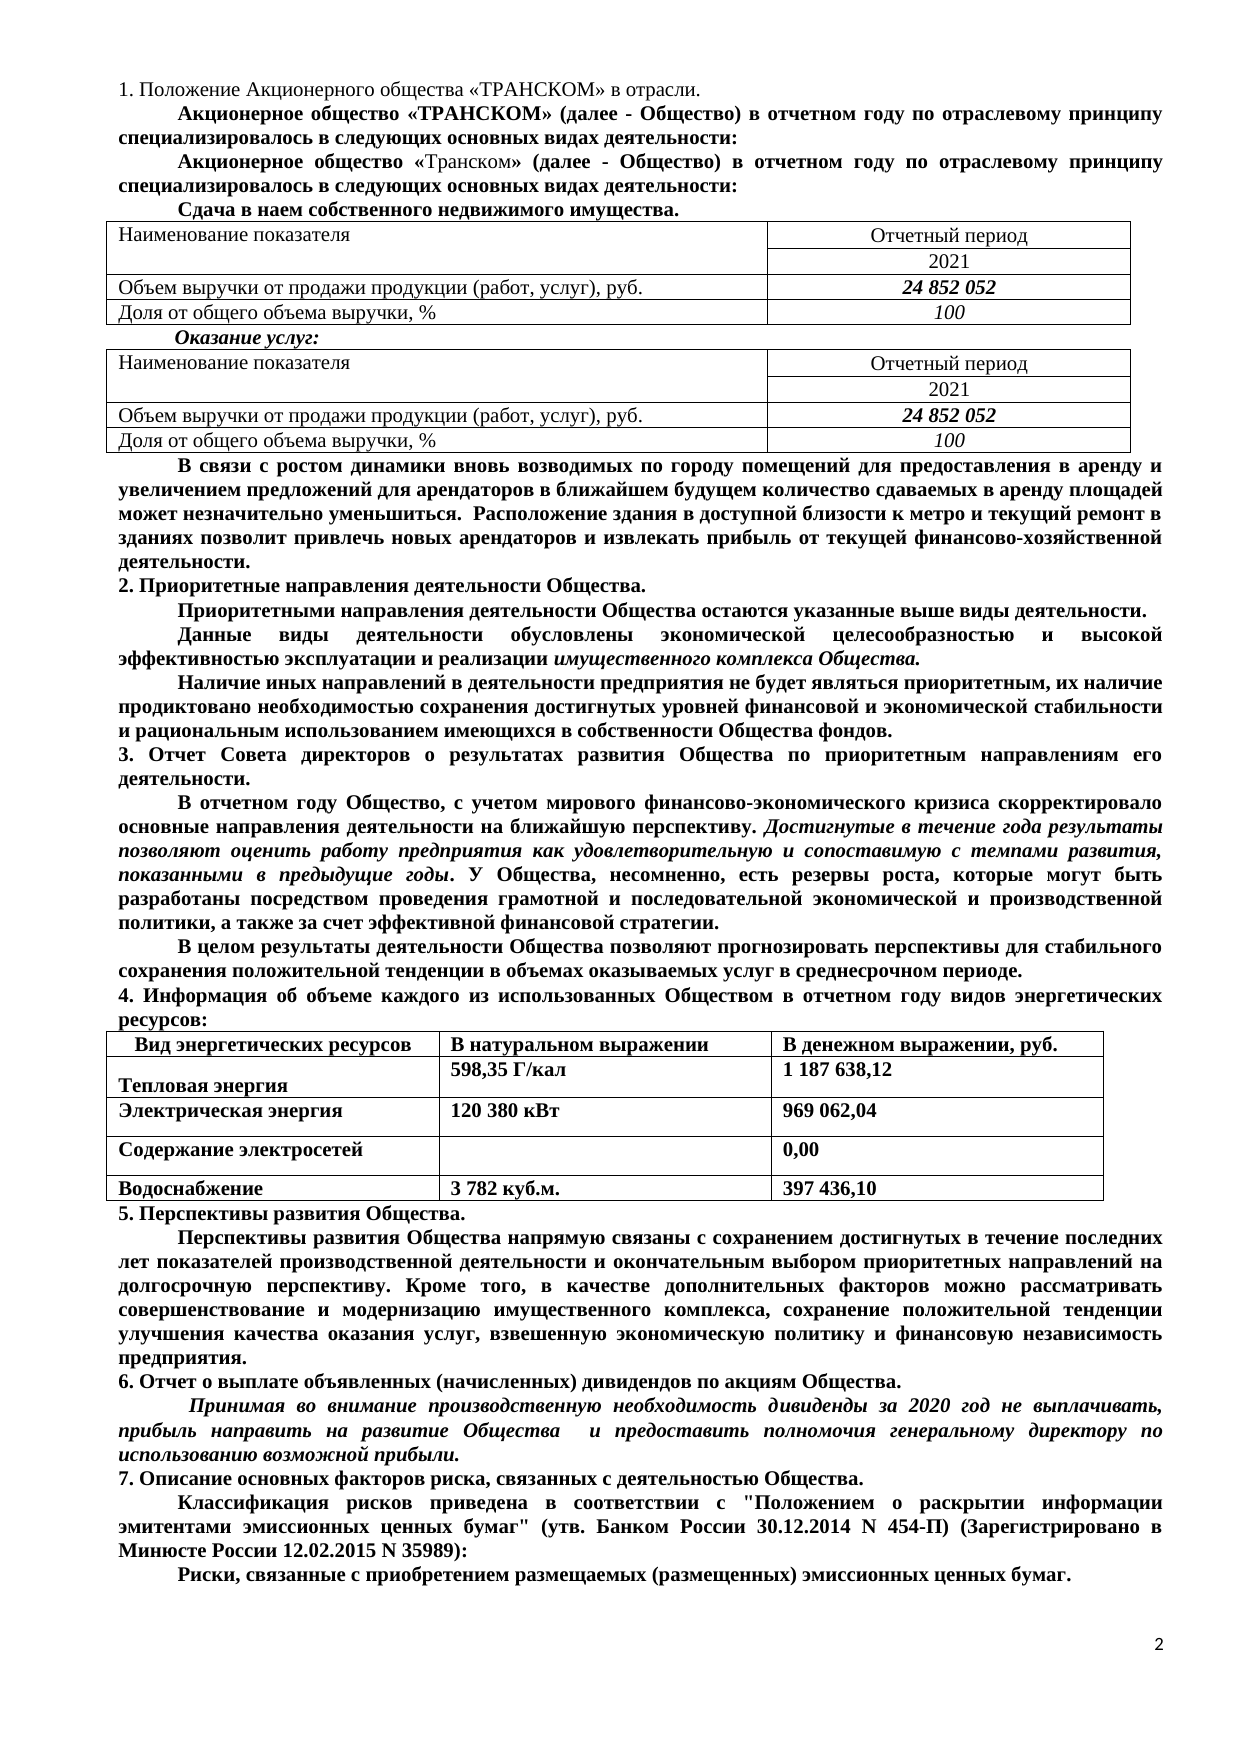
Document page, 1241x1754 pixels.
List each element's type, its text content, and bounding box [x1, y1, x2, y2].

text Акционерное общество «ТРАНСКОМ» (далее - Общество) в отчетном году по отраслевому принципу специализировалось в следующих основных видах деятельности: [118, 101, 1163, 149]
text 2. Приоритетные направления деятельности Общества. [118, 573, 1163, 597]
table_cell Содержание электросетей [107, 1137, 439, 1175]
text Классификация рисков приведена в соответствии с "Положением о раскрытии информации эмитентами эмиссионных ценных бумаг" (утв. Банком России 30.12.2014 N 454-П) (Зарегистрировано в Минюсте России 12.02.2015 N 35989): [118, 1490, 1163, 1562]
table_header В денежном выражении, руб. [772, 1032, 1103, 1056]
text 4. Информация об объеме каждого из использованных Обществом в отчетном году видов энергетических ресурсов: [118, 982, 1163, 1031]
text Наличие иных направлений в деятельности предприятия не будет являться приоритетным, их наличие продиктовано необходимостью сохранения достигнутых уровней финансовой и экономической стабильности и рациональным использованием имеющихся в собственности Общества фондов. [118, 670, 1163, 742]
table_cell 2021 [768, 377, 1130, 402]
table_cell Тепловая энергия [107, 1057, 439, 1097]
table_cell 120 380 кВт [440, 1098, 771, 1136]
text В целом результаты деятельности Общества позволяют прогнозировать перспективы для стабильного сохранения положительной тенденции в объемах оказываемых услуг в среднесрочном периоде. [118, 934, 1163, 982]
table_header Отчетный период [768, 222, 1130, 247]
table_cell 598,35 Г/кал [440, 1057, 771, 1097]
table_cell Объем выручки от продажи продукции (работ, услуг), руб. [107, 403, 767, 427]
table_cell Водоснабжение [107, 1176, 439, 1200]
text 3. Отчет Совета директоров о результатах развития Общества по приоритетным направлениям его деятельности. [118, 742, 1163, 790]
table_cell 100 [768, 300, 1130, 324]
table_header Наименование показателя [107, 350, 767, 402]
table_cell 2021 [768, 249, 1130, 274]
table_cell Электрическая энергия [107, 1098, 439, 1136]
text Сдача в наем собственного недвижимого имущества. [118, 197, 1163, 221]
table_cell 1 187 638,12 [772, 1057, 1103, 1097]
text Перспективы развития Общества напрямую связаны с сохранением достигнутых в течение последних лет показателей производственной деятельности и окончательным выбором приоритетных направлений на долгосрочную перспективу. Кроме того, в качестве дополнительных факторов можно рассматривать совершенствование и модернизацию имущественного комплекса, сохранение положительной тенденции улучшения качества оказания услуг, взвешенную экономическую политику и финансовую независимость предприятия. [118, 1225, 1163, 1369]
table_cell Доля от общего объема выручки, % [107, 428, 767, 452]
table_cell 0,00 [772, 1137, 1103, 1175]
table_cell 100 [768, 428, 1130, 452]
table_cell 24 852 052 [768, 403, 1130, 427]
table_header Вид энергетических ресурсов [107, 1032, 439, 1056]
text 5. Перспективы развития Общества. [118, 1201, 1163, 1225]
text Принимая во внимание производственную необходимость дивиденды за 2020 год не выплачивать, прибыль направить на развитие Общества и предоставить полномочия генеральному директору по использованию возможной прибыли. [118, 1393, 1163, 1466]
table_header Наименование показателя [107, 222, 767, 274]
text Данные виды деятельности обусловлены экономической целесообразностью и высокой эффективностью эксплуатации и реализации имущественного комплекса Общества. [118, 622, 1163, 670]
text 6. Отчет о выплате объявленных (начисленных) дивидендов по акциям Общества. [118, 1369, 1163, 1393]
table_cell Объем выручки от продажи продукции (работ, услуг), руб. [107, 275, 767, 299]
table_cell 24 852 052 [768, 275, 1130, 299]
table_header Отчетный период [768, 350, 1130, 376]
text Оказание услуг: [118, 325, 1163, 349]
table_cell 397 436,10 [772, 1176, 1103, 1200]
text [118, 77, 1163, 101]
table_cell 3 782 куб.м. [440, 1176, 771, 1200]
text 7. Описание основных факторов риска, связанных с деятельностью Общества. [118, 1466, 1163, 1490]
text В отчетном году Общество, с учетом мирового финансово-экономического кризиса скорректировало основные направления деятельности на ближайшую перспективу. Достигнутые в течение года результаты позволяют оценить работу предприятия как удовлетворительную и сопоставимую с темпами развития, показанными в предыдущие годы. У Общества, несомненно, есть резервы роста, которые могут быть разработаны посредством проведения грамотной и последовательной экономической и производственной политики, а также за счет эффективной финансовой стратегии. [118, 790, 1163, 934]
text Приоритетными направления деятельности Общества остаются указанные выше виды деятельности. [118, 597, 1163, 622]
table_cell 969 062,04 [772, 1098, 1103, 1136]
table_header В натуральном выражении [440, 1032, 771, 1056]
text Акционерное общество «Транском» (далее - Общество) в отчетном году по отраслевому принципу специализировалось в следующих основных видах деятельности: [118, 149, 1163, 197]
text Риски, связанные с приобретением размещаемых (размещенных) эмиссионных ценных бумаг. [118, 1562, 1163, 1586]
text В связи с ростом динамики вновь возводимых по городу помещений для предоставления в аренду и увеличением предложений для арендаторов в ближайшем будущем количество сдаваемых в аренду площадей может незначительно уменьшиться. Расположение здания в доступной близости к метро и текущий ремонт в зданиях позволит привлечь новых арендаторов и извлекать прибыль от текущей финансово-хозяйственной деятельности. [118, 453, 1163, 573]
table_cell Доля от общего объема выручки, % [107, 300, 767, 324]
table_cell [440, 1137, 771, 1175]
